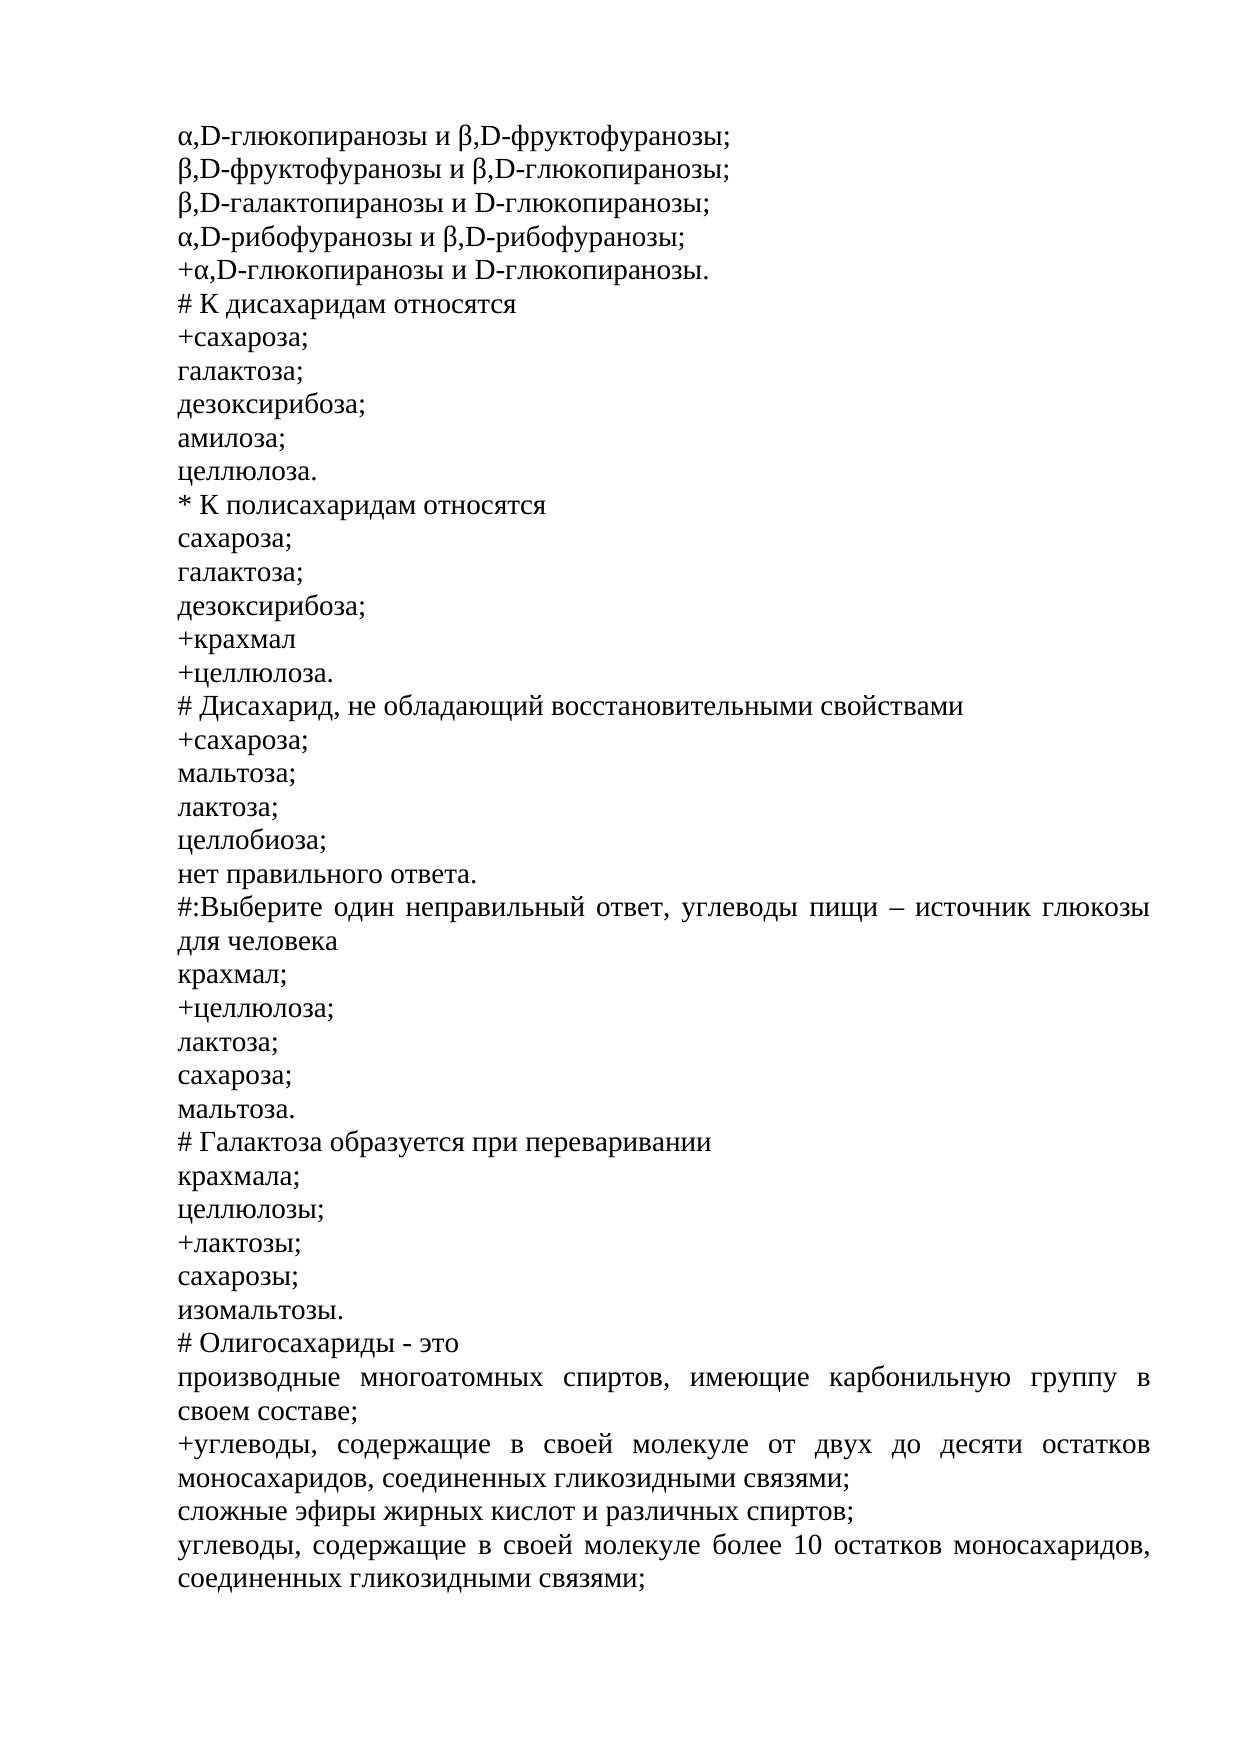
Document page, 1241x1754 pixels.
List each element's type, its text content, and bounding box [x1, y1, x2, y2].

text нет правильного ответа. [177, 856, 1152, 889]
text мальтоза. [177, 1091, 1152, 1124]
text +α,D-глюкопиранозы и D-глюкопиранозы. [177, 252, 1152, 286]
text амилоза; [177, 420, 1152, 453]
text дезоксирибоза; [177, 386, 1152, 420]
text # Галактоза образуется при переваривании [177, 1124, 1152, 1158]
text # Олигосахариды - это [177, 1326, 1152, 1359]
text +сахароза; [177, 319, 1152, 353]
text галактоза; [177, 353, 1152, 386]
text β,D-фруктофуранозы и β,D-глюкопиранозы; [177, 152, 1152, 185]
text * К полисахаридам относятся [177, 487, 1152, 521]
text крахмал; [177, 957, 1152, 990]
text +лактозы; [177, 1225, 1152, 1258]
text мальтоза; [177, 755, 1152, 789]
text галактоза; [177, 554, 1152, 588]
text крахмала; [177, 1158, 1152, 1191]
text лактоза; [177, 789, 1152, 822]
text целлюлозы; [177, 1191, 1152, 1225]
text дезоксирибоза; [177, 588, 1152, 621]
text +целлюлоза. [177, 655, 1152, 688]
text производные многоатомных спиртов, имеющие карбонильную группу в своем составе; [177, 1359, 1152, 1426]
text сахароза; [177, 1057, 1152, 1091]
text α,D-глюкопиранозы и β,D-фруктофуранозы; [177, 118, 1152, 152]
text целлюлоза. [177, 453, 1152, 487]
text α,D-рибофуранозы и β,D-рибофуранозы; [177, 219, 1152, 252]
text +целлюлоза; [177, 990, 1152, 1024]
text сложные эфиры жирных кислот и различных спиртов; [177, 1493, 1152, 1527]
text +крахмал [177, 621, 1152, 655]
text углеводы, содержащие в своей молекуле более 10 остатков моносахаридов, соединенных гликозидными связями; [177, 1527, 1152, 1594]
text # Дисахарид, не обладающий восстановительными свойствами [177, 688, 1152, 722]
text лактоза; [177, 1024, 1152, 1057]
text целлобиоза; [177, 822, 1152, 856]
text #:Выберите один неправильный ответ, углеводы пищи – источник глюкозы для человека [177, 889, 1152, 957]
text сахарозы; [177, 1258, 1152, 1292]
text сахароза; [177, 521, 1152, 554]
text изомальтозы. [177, 1292, 1152, 1326]
text +сахароза; [177, 722, 1152, 755]
text β,D-галактопиранозы и D-глюкопиранозы; [177, 185, 1152, 219]
text +углеводы, содержащие в своей молекуле от двух до десяти остатков моносахаридов, соединенных гликозидными связями; [177, 1426, 1152, 1493]
text # К дисахаридам относятся [177, 286, 1152, 319]
